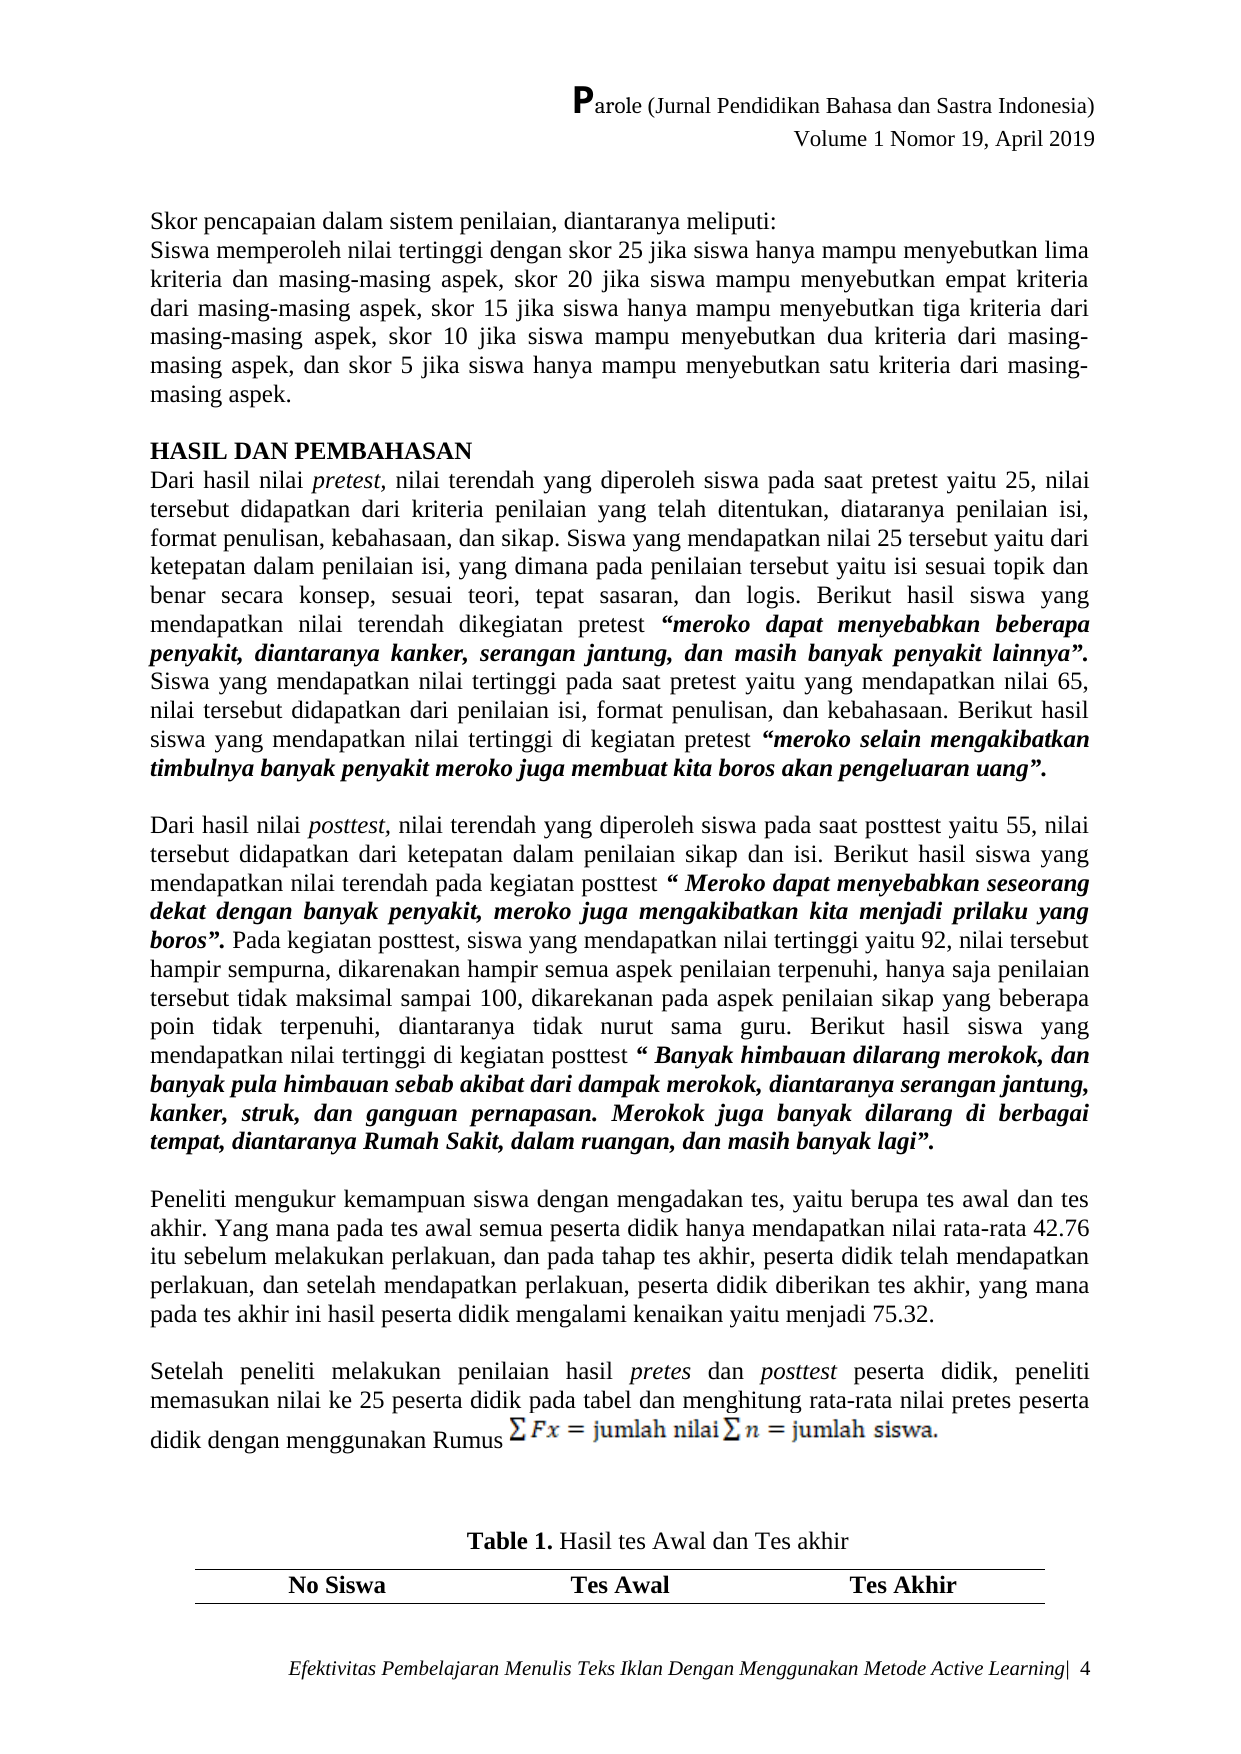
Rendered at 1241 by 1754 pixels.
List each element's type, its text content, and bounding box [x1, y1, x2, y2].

text Dari hasil nilai posttest, nilai terendah yang diperoleh siswa pada saat posttest yaitu 55, nilai tersebut didapatkan dari ketepatan dalam penilaian sikap dan isi. Berikut hasil siswa yang mendapatkan nilai terendah pada kegiatan posttest “ Meroko dapat menyebabkan seseorang dekat dengan banyak penyakit, meroko juga mengakibatkan kita menjadi prilaku yang boros”. Pada kegiatan posttest, siswa yang mendapatkan nilai tertinggi yaitu 92, nilai tersebut hampir sempurna, dikarenakan hampir semua aspek penilaian terpenuhi, hanya saja penilaian tersebut tidak maksimal sampai 100, dikarekanan pada aspek penilaian sikap yang beberapa poin tidak terpenuhi, diantaranya tidak nurut sama guru. Berikut hasil siswa yang mendapatkan nilai tertinggi di kegiatan posttest “ Banyak himbauan dilarang merokok, dan banyak pula himbauan sebab akibat dari dampak merokok, diantaranya serangan jantung, kanker, struk, dan ganguan pernapasan. Merokok juga banyak dilarang di berbagai tempat, diantaranya Rumah Sakit, dalam ruangan, dan masih banyak lagi”. [150, 810, 1090, 1155]
table_header No Siswa [195, 1570, 478, 1603]
text Siswa memperoleh nilai tertinggi dengan skor 25 jika siswa hanya mampu menyebutkan lima kriteria dan masing-masing aspek, skor 20 jika siswa mampu menyebutkan empat kriteria dari masing-masing aspek, skor 15 jika siswa hanya mampu menyebutkan tiga kriteria dari masing-masing aspek, skor 10 jika siswa mampu menyebutkan dua kriteria dari masing-masing aspek, dan skor 5 jika siswa hanya mampu menyebutkan satu kriteria dari masing-masing aspek. [150, 235, 1090, 408]
table_header Tes Akhir [762, 1570, 1045, 1603]
text Table 1. Hasil tes Awal dan Tes akhir [150, 1526, 1090, 1554]
text HASIL DAN PEMBAHASAN [150, 436, 1090, 465]
text Setelah peneliti melakukan penilaian hasil pretes dan posttest peserta didik, peneliti memasukan nilai ke 25 peserta didik pada tabel dan menghitung rata-rata nilai pretes peserta didik dengan menggunakan Rumus [150, 1356, 1090, 1454]
text Peneliti mengukur kemampuan siswa dengan mengadakan tes, yaitu berupa tes awal dan tes akhir. Yang mana pada tes awal semua peserta didik hanya mendapatkan nilai rata-rata 42.76 itu sebelum melakukan perlakuan, dan pada tahap tes akhir, peserta didik telah mendapatkan perlakuan, dan setelah mendapatkan perlakuan, peserta didik diberikan tes akhir, yang mana pada tes akhir ini hasil peserta didik mengalami kenaikan yaitu menjadi 75.32. [150, 1184, 1090, 1328]
table_header Tes Awal [479, 1570, 762, 1603]
text Skor pencapaian dalam sistem penilaian, diantaranya meliputi: [150, 206, 1090, 235]
text Dari hasil nilai pretest, nilai terendah yang diperoleh siswa pada saat pretest yaitu 25, nilai tersebut didapatkan dari kriteria penilaian yang telah ditentukan, diataranya penilaian isi, format penulisan, kebahasaan, dan sikap. Siswa yang mendapatkan nilai 25 tersebut yaitu dari ketepatan dalam penilaian isi, yang dimana pada penilaian tersebut yaitu isi sesuai topik dan benar secara konsep, sesuai teori, tepat sasaran, dan logis. Berikut hasil siswa yang mendapatkan nilai terendah dikegiatan pretest “meroko dapat menyebabkan beberapa penyakit, diantaranya kanker, serangan jantung, dan masih banyak penyakit lainnya”. Siswa yang mendapatkan nilai tertinggi pada saat pretest yaitu yang mendapatkan nilai 65, nilai tersebut didapatkan dari penilaian isi, format penulisan, dan kebahasaan. Berikut hasil siswa yang mendapatkan nilai tertinggi di kegiatan pretest “meroko selain mengakibatkan timbulnya banyak penyakit meroko juga membuat kita boros akan pengeluaran uang”. [150, 465, 1090, 781]
picture [509, 1413, 938, 1449]
